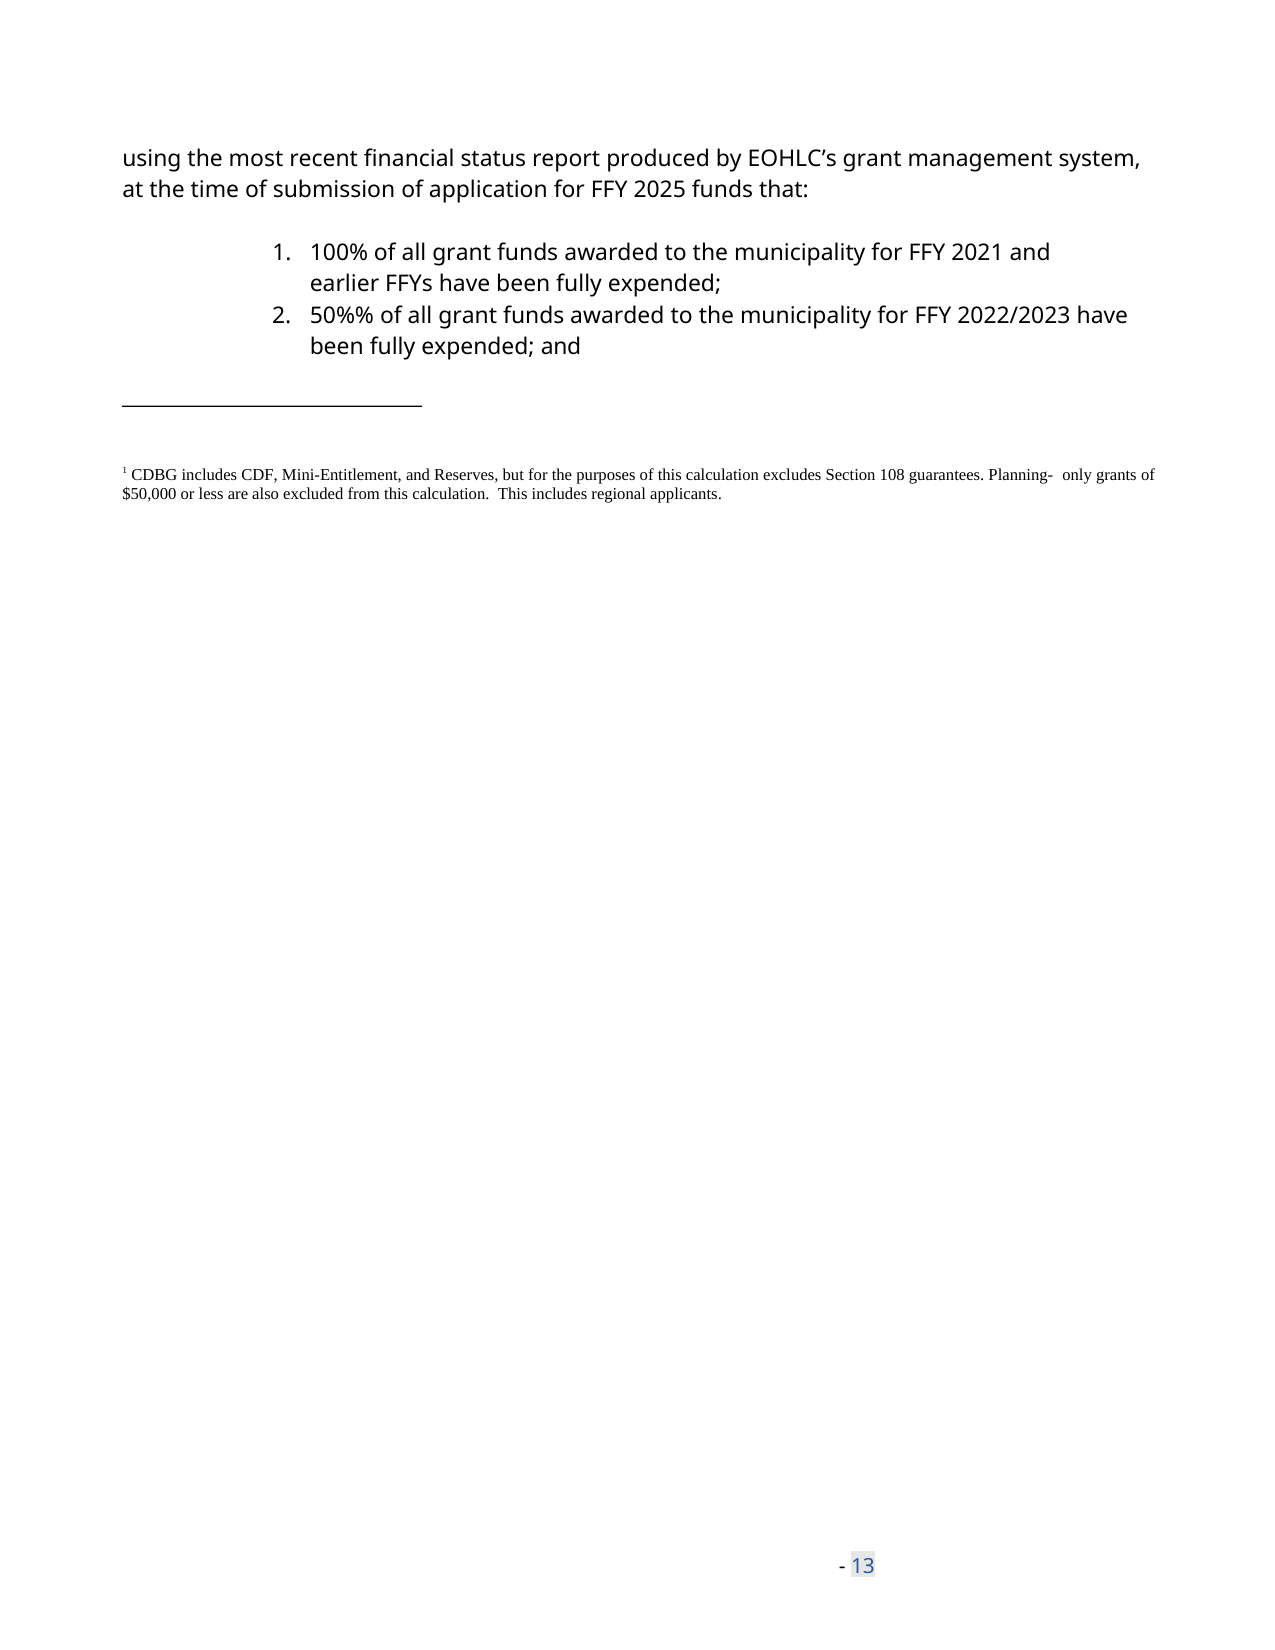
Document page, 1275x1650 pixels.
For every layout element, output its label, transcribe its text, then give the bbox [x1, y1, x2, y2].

list 100% of all grant funds awarded to the municipality for FFY 2021 and earlier FFYs have been fully expended; [272, 236, 1120, 298]
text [122, 142, 1166, 204]
list 50%% of all grant funds awarded to the municipality for FFY 2022/2023 have been fully expended; and [272, 298, 1146, 361]
text 1 CDBG includes CDF, Mini-Entitlement, and Reserves, but for the purposes of this calculation excludes Section 108 guarantees. Planning- only grants of $50,000 or less are also excluded from this calculation. This includes regional applicants. [122, 464, 1166, 503]
